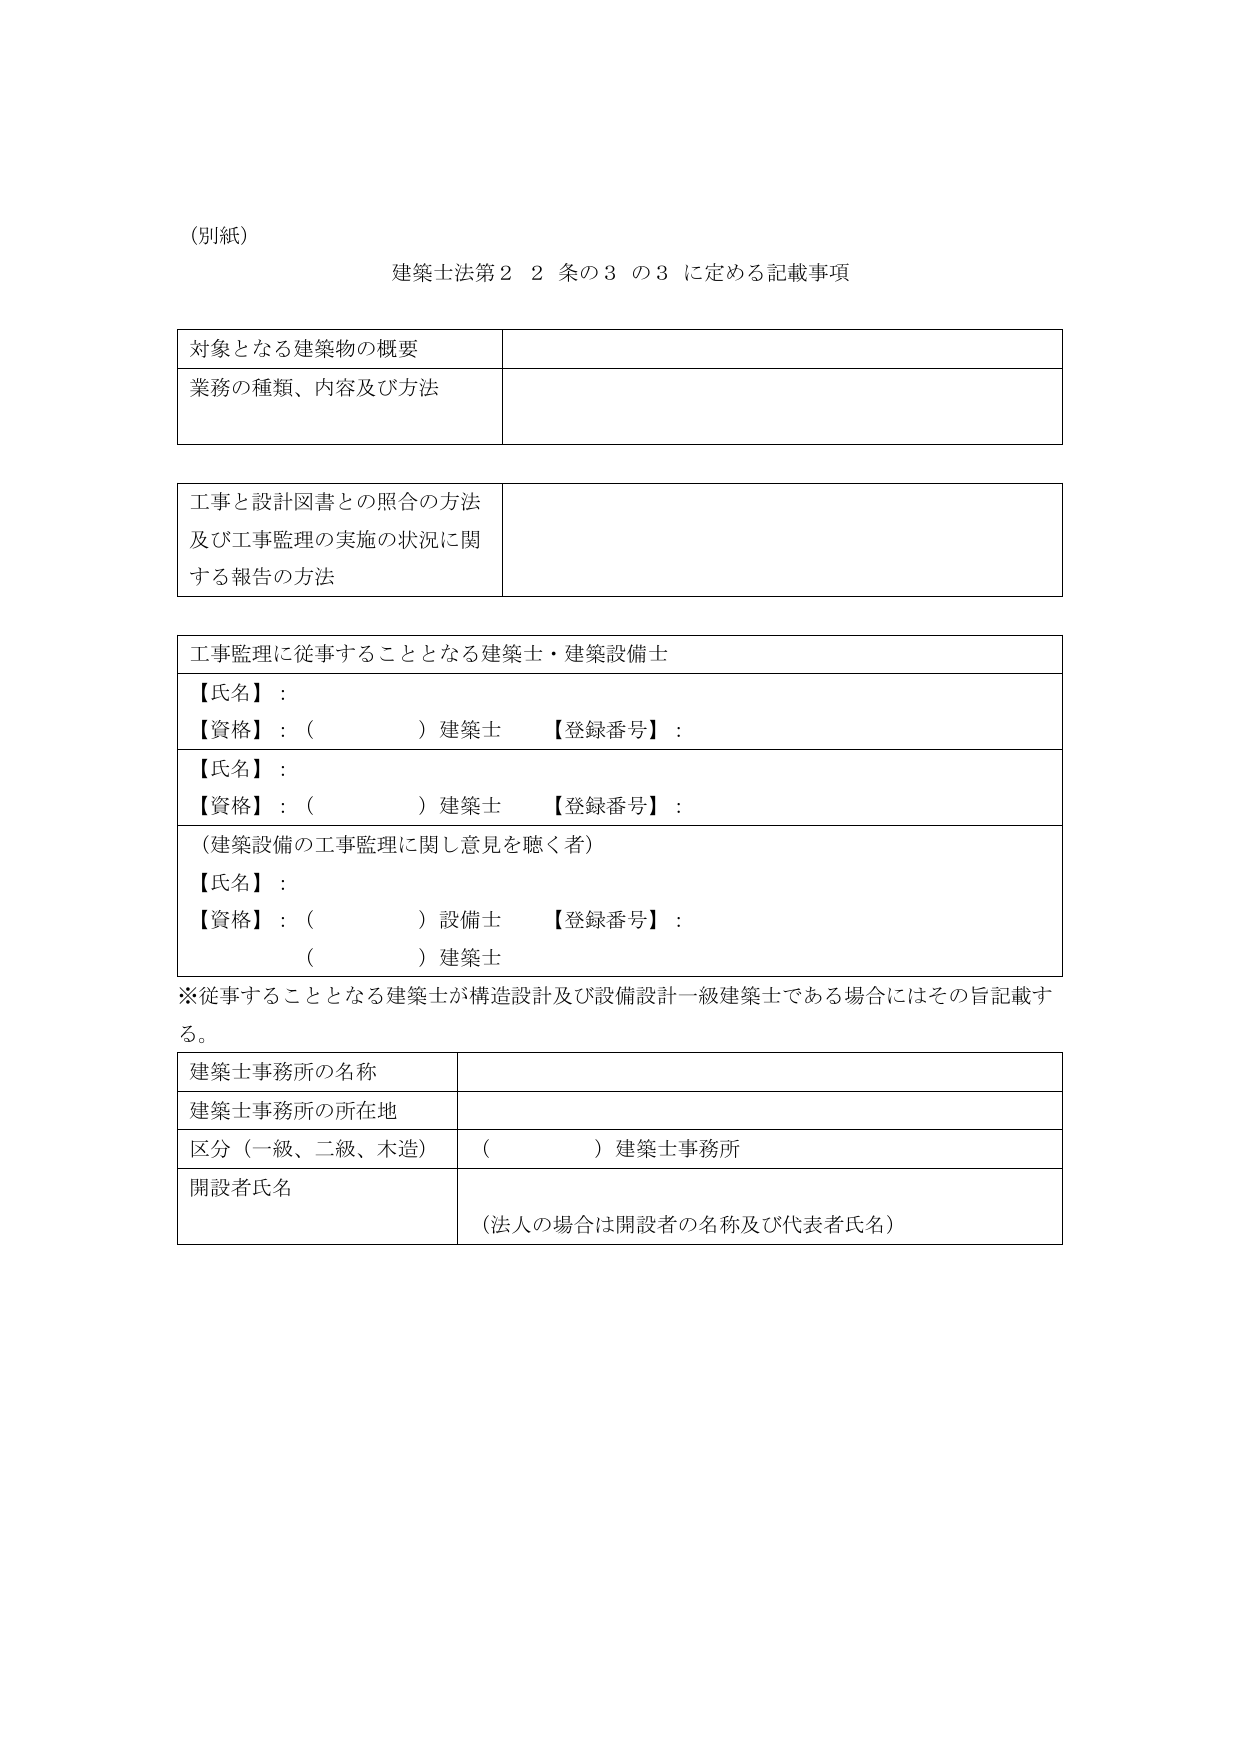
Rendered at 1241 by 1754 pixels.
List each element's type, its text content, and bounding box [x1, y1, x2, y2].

table_cell [503, 369, 1062, 444]
text ※従事することとなる建築士が構造設計及び設備設計一級建築士である場合にはその旨記載する。 [177, 977, 1063, 1052]
table_cell 開設者氏名 [178, 1169, 457, 1244]
table_header 建築士事務所の名称 [178, 1053, 457, 1091]
table_cell [458, 1092, 1062, 1129]
table_cell 【氏名】： 【資格】：（ ）建築士 【登録番号】： [178, 750, 1062, 825]
table_header 工事と設計図書との照合の方法及び工事監理の実施の状況に関する報告の方法 [178, 484, 502, 596]
text 建築士法第２ ２ 条の３ の３ に定める記載事項 [177, 254, 1063, 292]
table_header 工事監理に従事することとなる建築士・建築設備士 [178, 636, 1062, 673]
table_header 対象となる建築物の概要 [178, 330, 502, 368]
table_cell 業務の種類、内容及び方法 [178, 369, 502, 444]
table_cell 区分（一級、二級、木造） [178, 1130, 457, 1168]
table_cell 建築士事務所の所在地 [178, 1092, 457, 1129]
table_cell 【氏名】： 【資格】：（ ）建築士 【登録番号】： [178, 674, 1062, 749]
table_header [503, 484, 1062, 596]
table_header [503, 330, 1062, 368]
table_header [458, 1053, 1062, 1091]
table_cell （建築設備の工事監理に関し意見を聴く者） 【氏名】： 【資格】：（ ）設備士 【登録番号】： （ ）建築士 [178, 826, 1062, 976]
table_cell （ ）建築士事務所 [458, 1130, 1062, 1168]
text （別紙） [177, 217, 1063, 254]
table_cell （法人の場合は開設者の名称及び代表者氏名） [458, 1169, 1062, 1244]
